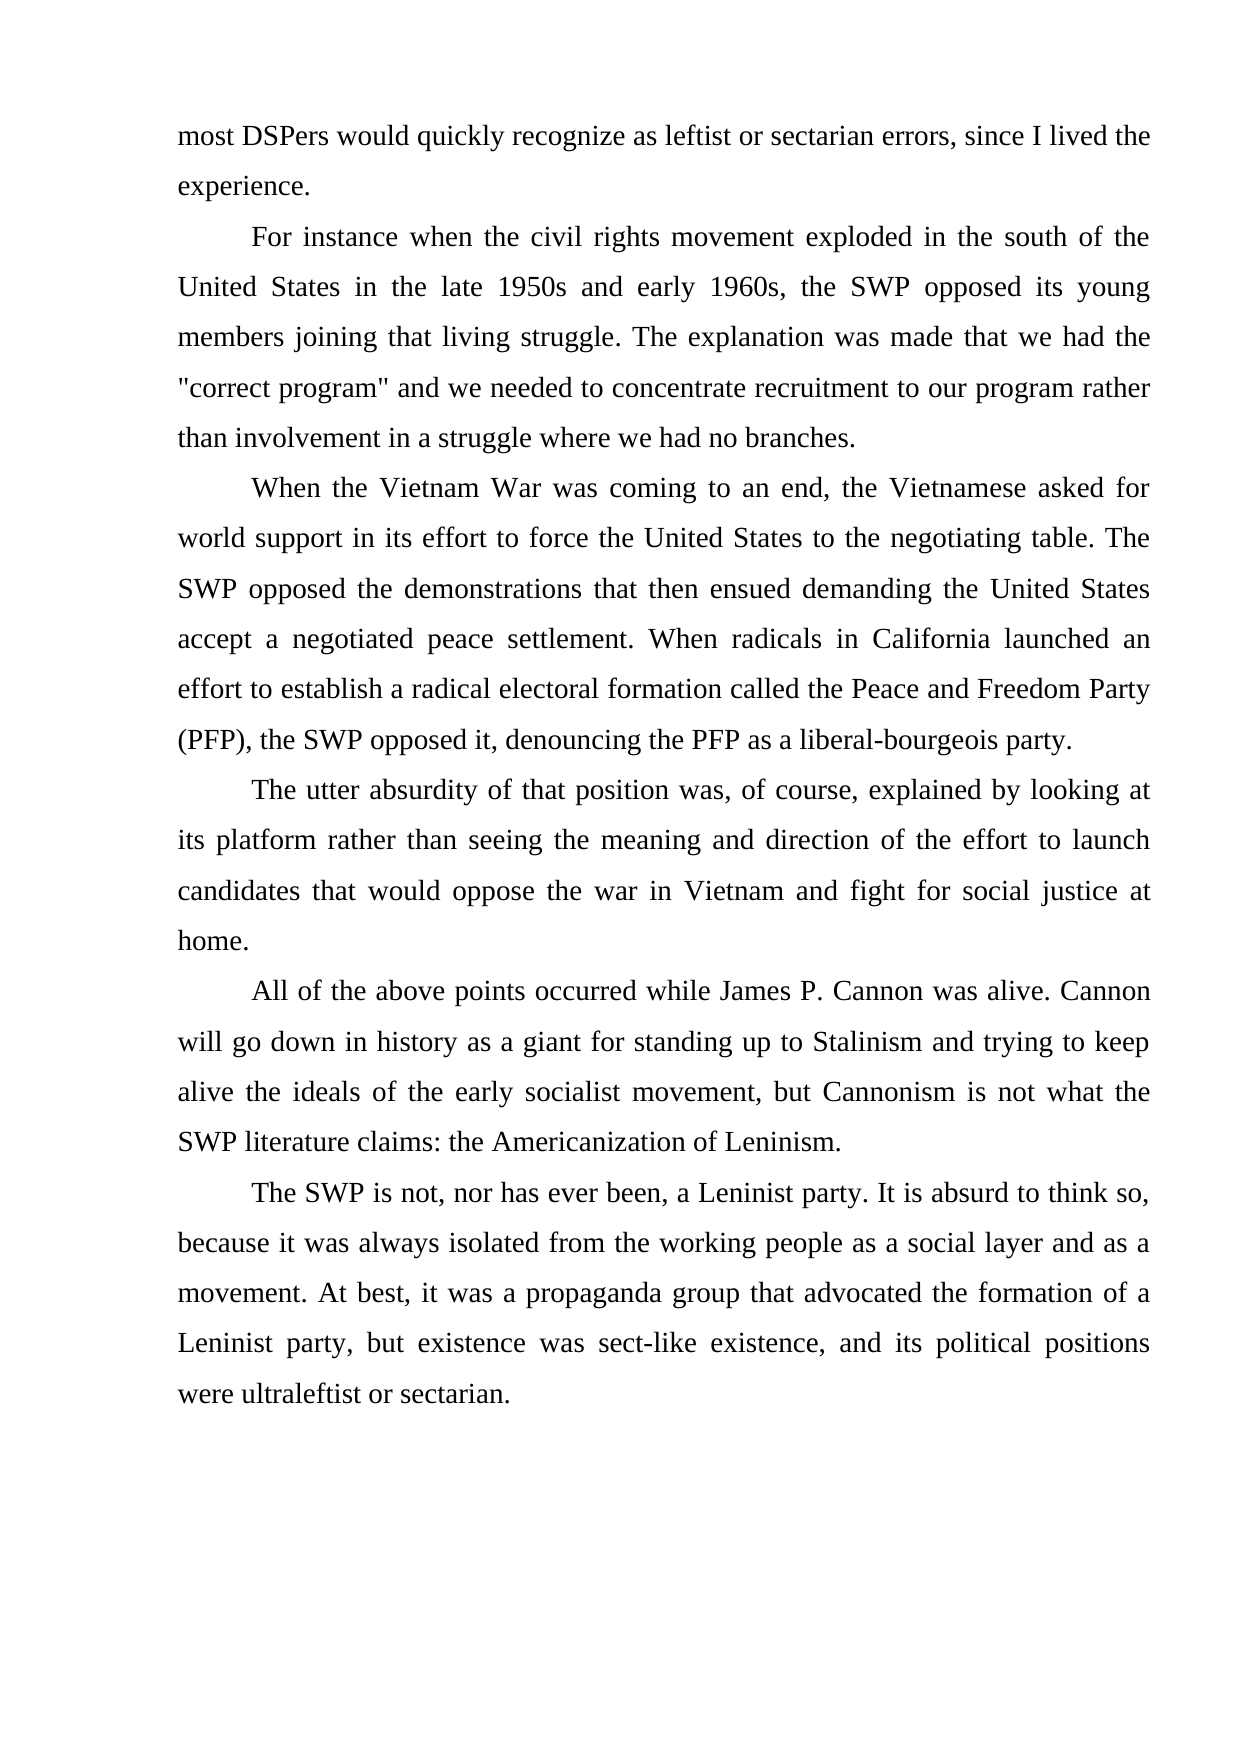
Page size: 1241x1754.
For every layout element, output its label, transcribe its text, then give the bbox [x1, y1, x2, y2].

text The SWP is not, nor has ever been, a Leninist party. It is absurd to think so, because it was always isolated from the working people as a social layer and as a movement. At best, it was a propaganda group that advocated the formation of a Leninist party, but existence was sect-like existence, and its political positions were ultraleftist or sectarian. [177, 1175, 1152, 1409]
text When the Vietnam War was coming to an end, the Vietnamese asked for world support in its effort to force the United States to the negotiating table. The SWP opposed the demonstrations that then ensued demanding the United States accept a negotiated peace settlement. When radicals in California launched an effort to establish a radical electoral formation called the Peace and Freedom Party (PFP), the SWP opposed it, denouncing the PFP as a liberal-bourgeois party. [177, 470, 1152, 755]
text All of the above points occurred while James P. Cannon was alive. Cannon will go down in history as a giant for standing up to Stalinism and trying to keep alive the ideals of the early socialist movement, but Cannonism is not what the SWP literature claims: the Americanization of Leninism. [177, 973, 1152, 1158]
text For instance when the civil rights movement exploded in the south of the United States in the late 1950s and early 1960s, the SWP opposed its young members joining that living struggle. The explanation was made that we had the "correct program" and we needed to concentrate recruitment to our program rather than involvement in a struggle where we had no branches. [177, 219, 1152, 453]
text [177, 118, 1152, 202]
text The utter absurdity of that position was, of course, explained by looking at its platform rather than seeing the meaning and direction of the effort to launch candidates that would oppose the war in Vietnam and fight for social justice at home. [177, 772, 1152, 957]
